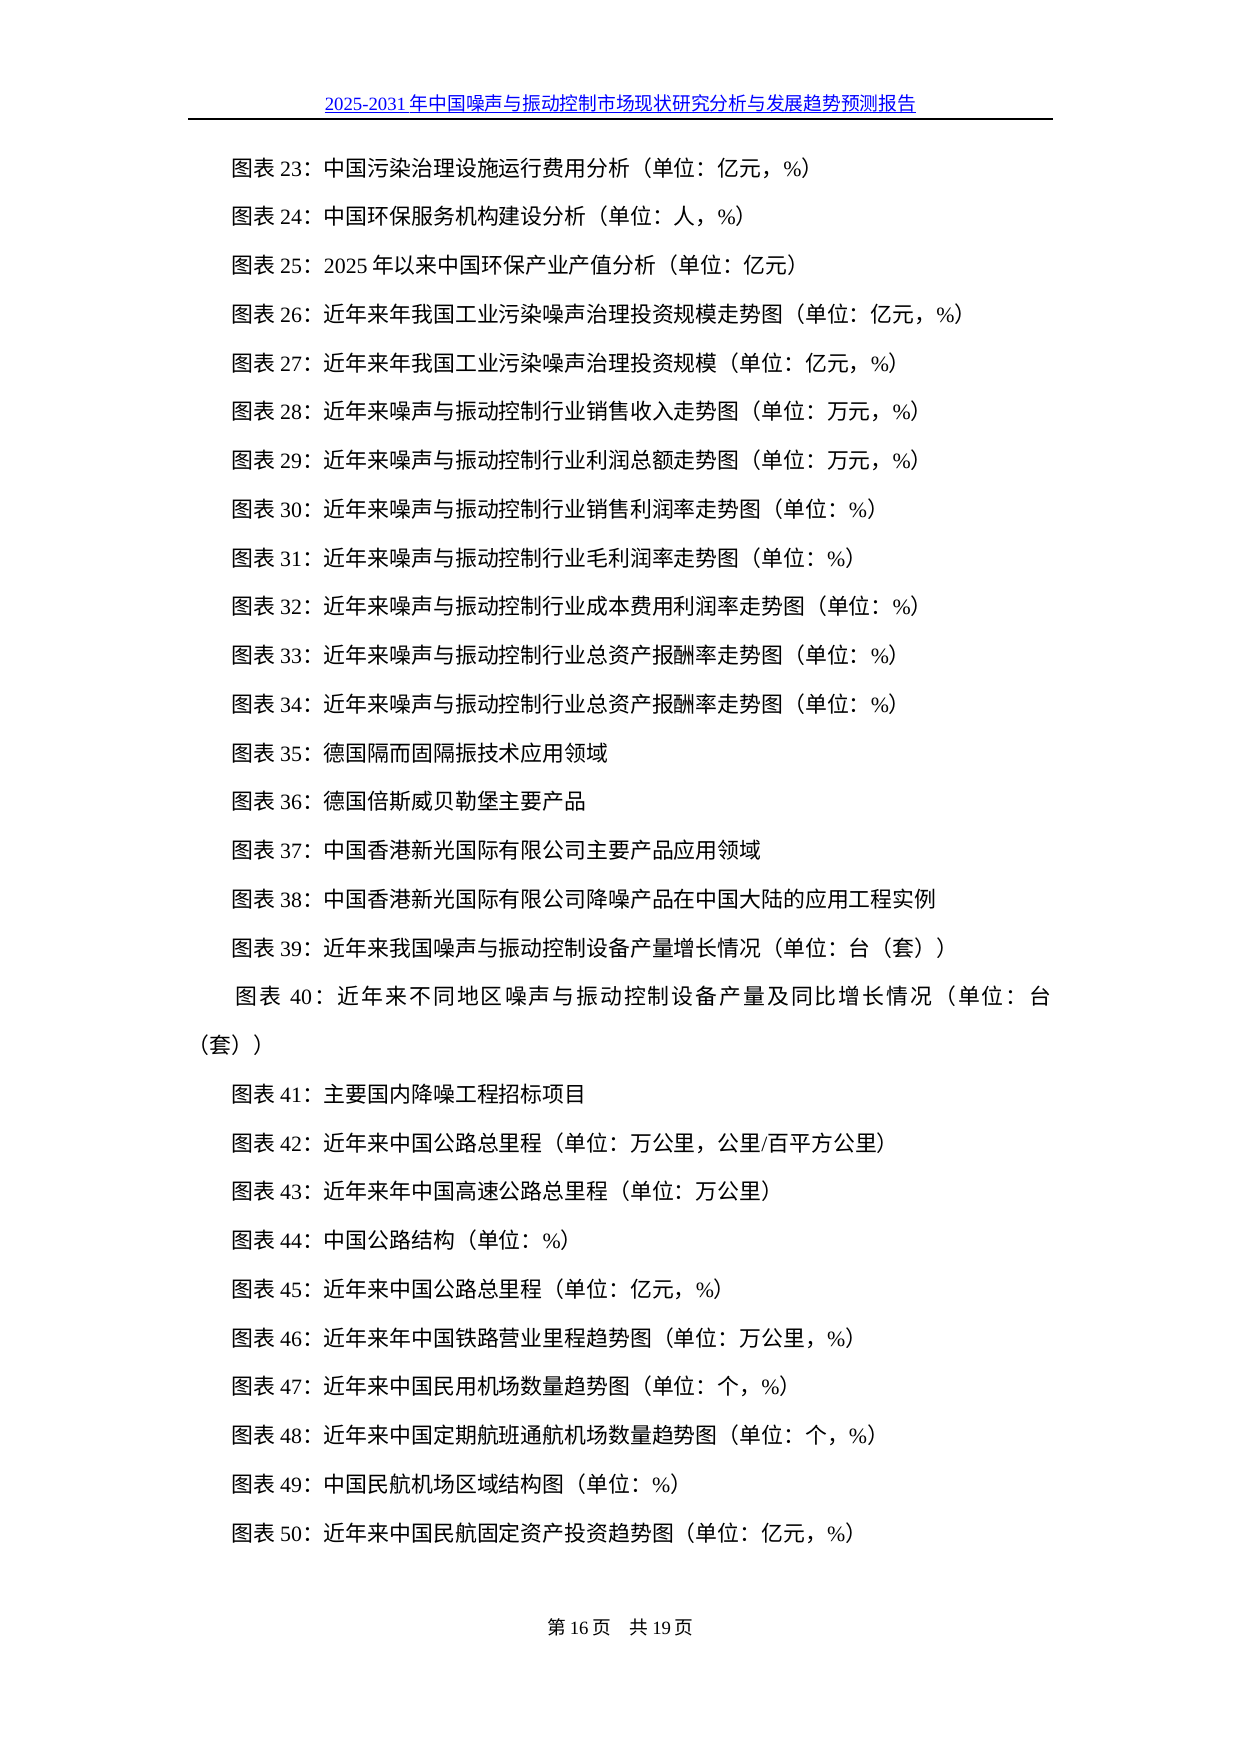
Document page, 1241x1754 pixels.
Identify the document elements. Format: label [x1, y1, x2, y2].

text [187, 150, 1053, 1548]
